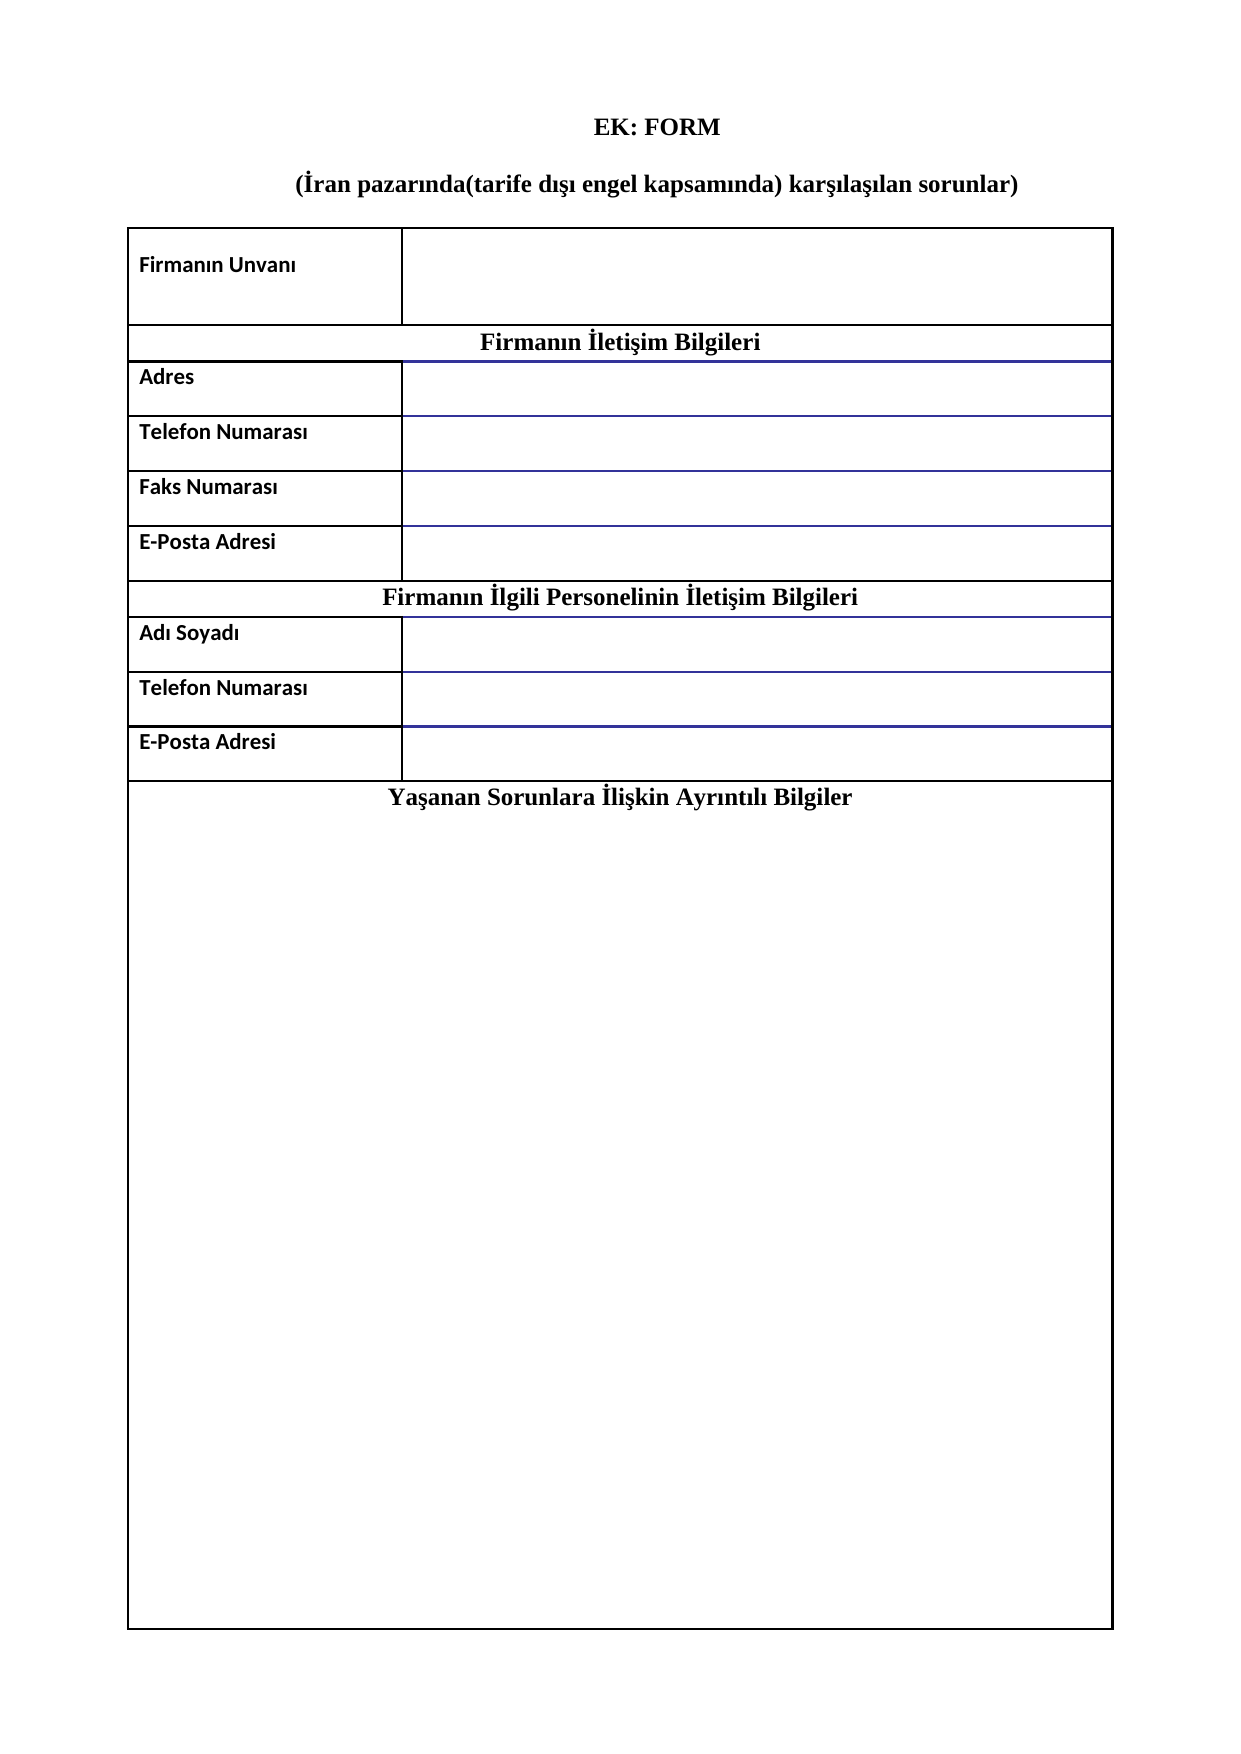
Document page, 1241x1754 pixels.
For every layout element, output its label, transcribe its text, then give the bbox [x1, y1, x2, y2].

text EK: FORM [221, 112, 1093, 141]
table_cell Firmanın İletişim Bilgileri [129, 326, 1111, 360]
table_cell Yaşanan Sorunlara İlişkin Ayrıntılı Bilgiler [129, 782, 1111, 1627]
table_header [403, 229, 1111, 324]
table_cell Telefon Numarası [129, 673, 401, 725]
table_cell Faks Numarası [129, 472, 401, 525]
text (İran pazarında(tarife dışı engel kapsamında) karşılaşılan sorunlar) [221, 169, 1093, 198]
table_header Firmanın Unvanı [129, 229, 401, 324]
table_cell [403, 673, 1111, 725]
table_cell [403, 363, 1111, 415]
table_cell [403, 728, 1111, 780]
table_cell E-Posta Adresi [129, 527, 401, 579]
table_cell [403, 417, 1111, 470]
table_cell [403, 527, 1111, 579]
table_cell Adres [129, 363, 401, 415]
table_cell Adı Soyadı [129, 618, 401, 671]
table_cell Telefon Numarası [129, 417, 401, 470]
table_cell [403, 618, 1111, 671]
table_cell [403, 472, 1111, 525]
table_cell E-Posta Adresi [129, 728, 401, 780]
table_cell Firmanın İlgili Personelinin İletişim Bilgileri [129, 582, 1111, 616]
